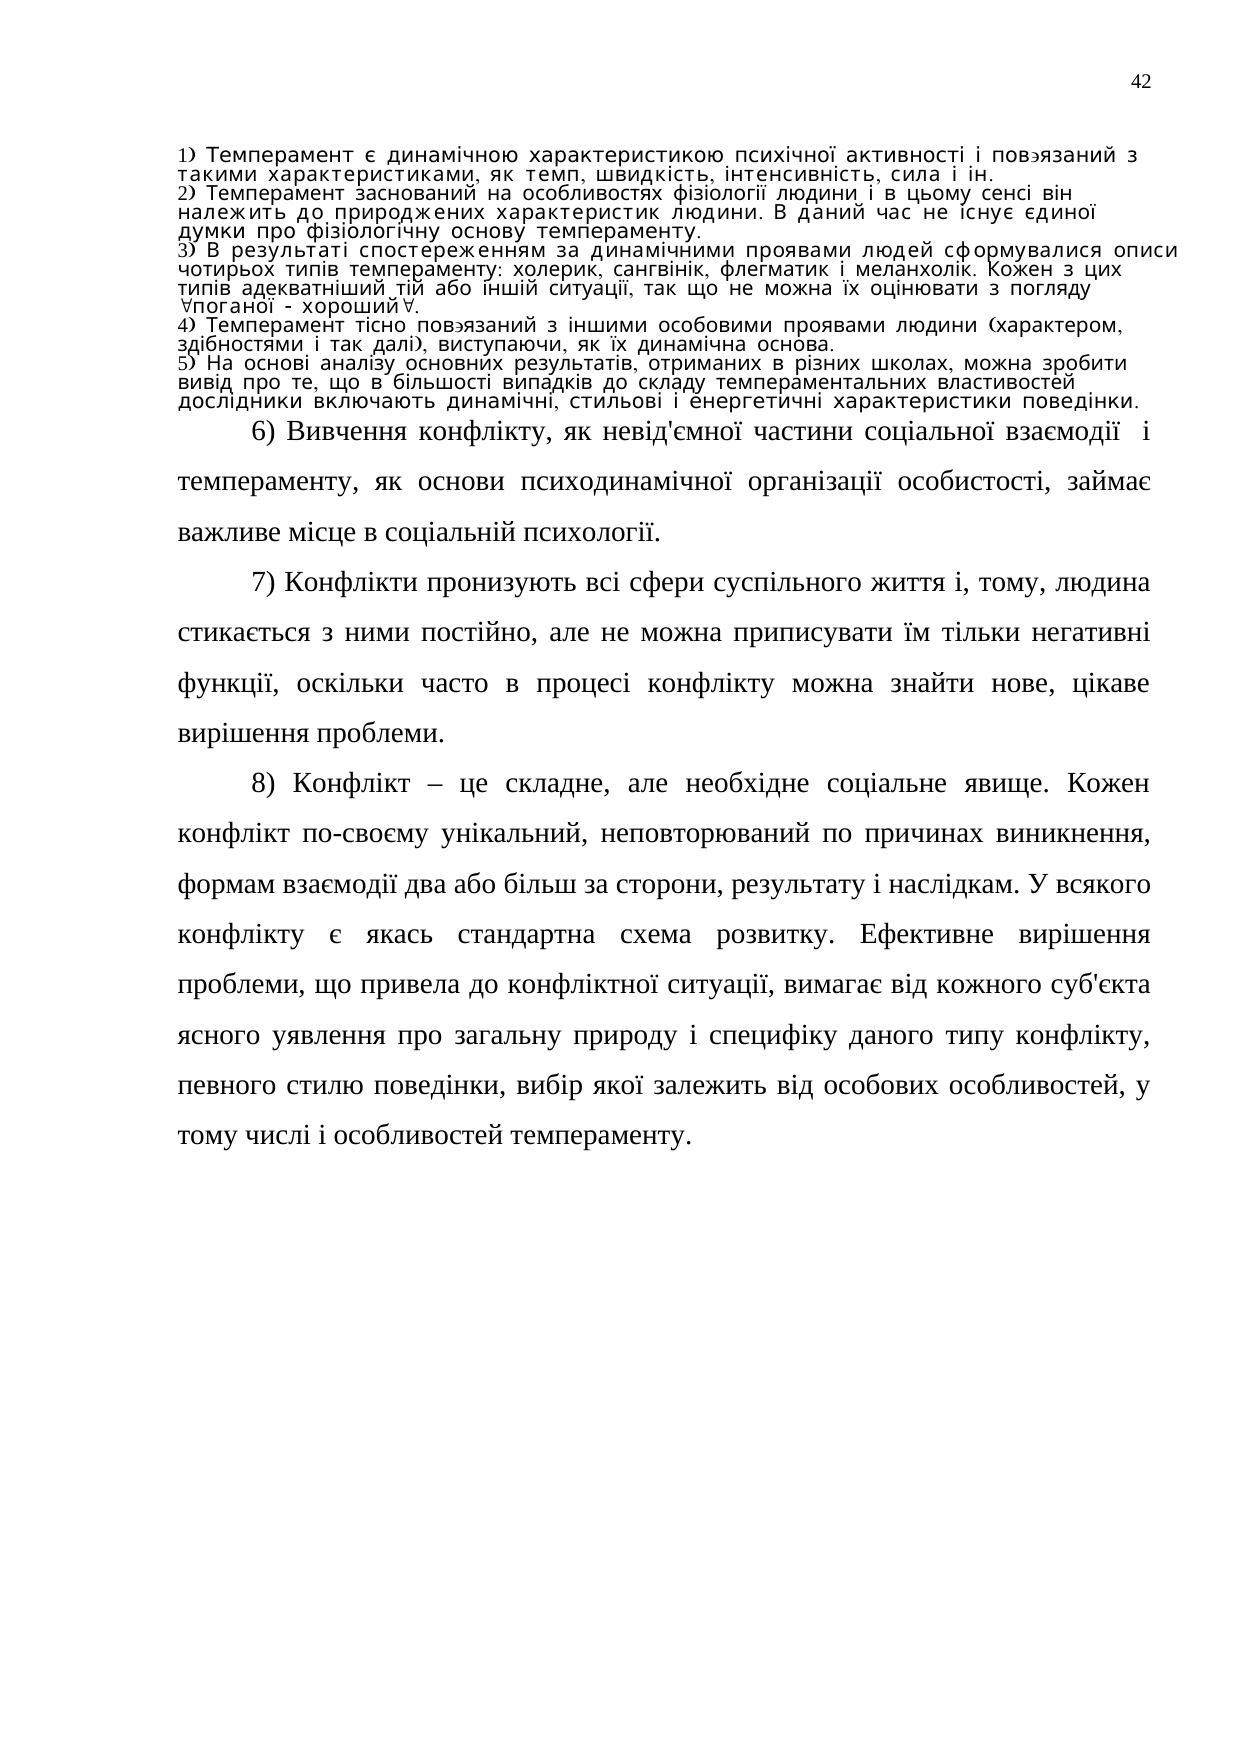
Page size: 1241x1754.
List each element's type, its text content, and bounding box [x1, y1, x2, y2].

text 6) Вивчення конфлікту, як невід'ємної частини соціальної взаємодії і темпераменту, як основи психодинамічної організації особистості, займає важливе місце в соціальній психології. [177, 413, 1152, 547]
text 8) Конфлікт – це складне, але необхідне соціальне явище. Кожен конфлікт по-своєму унікальний, неповторюваний по причинах виникнення, формам взаємодії два або більш за сторони, результату і наслідкам. У всякого конфлікту є якась стандартна схема розвитку. Ефективне вирішення проблеми, що привела до конфліктної ситуації, вимагає від кожного суб'єкта ясного уявлення про загальну природу і специфіку даного типу конфлікту, певного стилю поведінки, вибір якої залежить від особових особливостей, у тому числі і особливостей темпераменту. [177, 765, 1152, 1151]
text 7) Конфлікти пронизують всі сфери суспільного життя і, тому, людина стикається з ними постійно, але не можна приписувати їм тільки негативні функції, оскільки часто в процесі конфлікту можна знайти нове, цікаве вирішення проблеми. [177, 564, 1152, 748]
